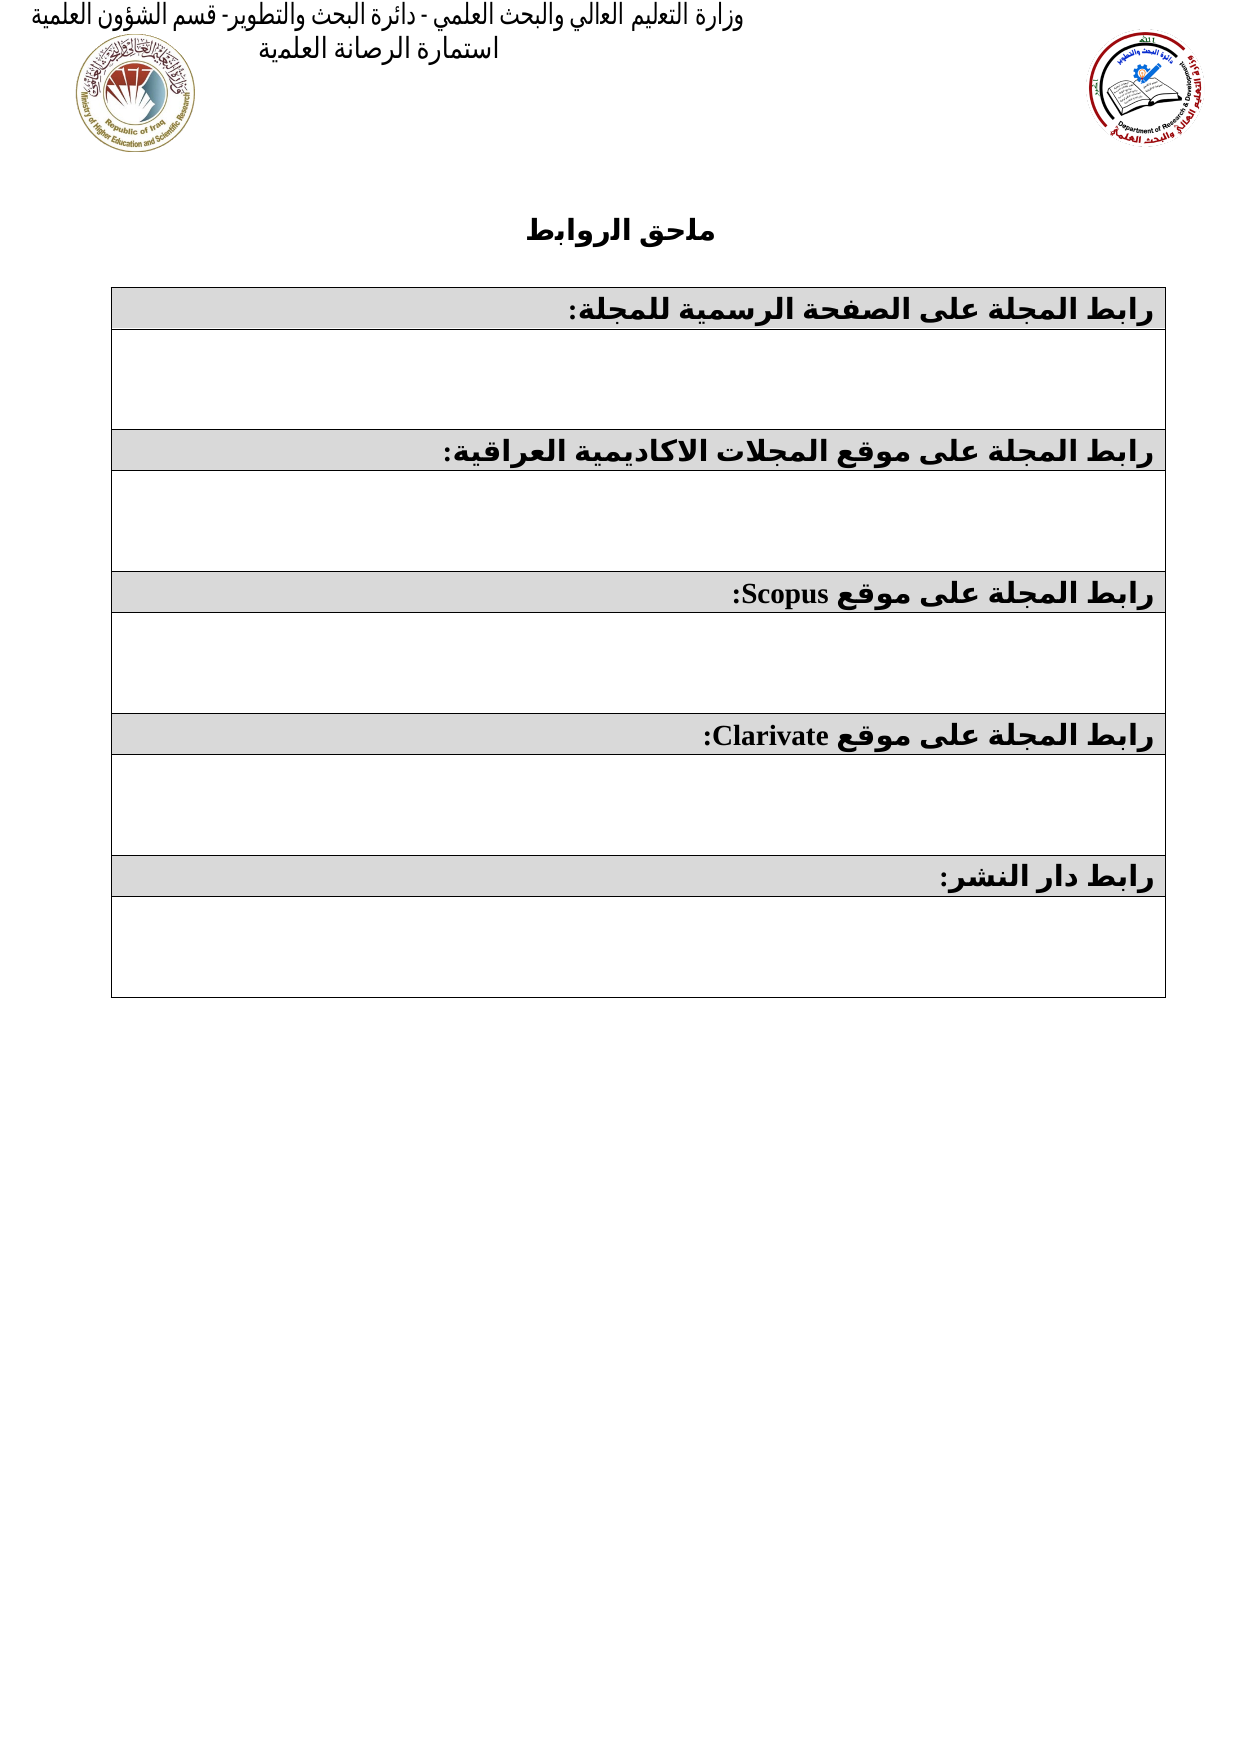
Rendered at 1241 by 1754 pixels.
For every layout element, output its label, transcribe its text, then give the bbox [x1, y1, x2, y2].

picture [75, 33, 195, 152]
table_header راﺑﻂ اﻟﻤﺠﻠﺔ ﻋﻠﻰ اﻟﺼﻔﺤﺔ اﻟﺮﺳﻤﯿﺔ ﻟﻠﻤﺠﻠﺔ‎:‎ [112, 288, 1165, 328]
table_cell [112, 897, 1165, 997]
table_cell راﺑﻂ دار اﻟﻨﺸﺮ‎:‎ [112, 856, 1165, 896]
table_cell [112, 471, 1165, 571]
table_cell راﺑﻂ اﻟﻤﺠﻠﺔ ﻋﻠﻰ ﻣﻮﻗﻊ ‏‎:Clarivate‎ [112, 714, 1165, 754]
table_cell راﺑﻂ اﻟﻤﺠﻠﺔ ﻋﻠﻰ ﻣﻮﻗﻊ اﻟﻤﺠﻼت اﻻﻛﺎدﯾﻤﯿﺔ اﻟﻌﺮاﻗﯿﺔ‎:‎ [112, 430, 1165, 470]
picture [1085, 28, 1205, 147]
table_cell [112, 755, 1165, 854]
table_cell [112, 613, 1165, 713]
text ﻣﻠﺣﻖ اﻟرواﺑط [15, 213, 1226, 246]
table_cell راﺑﻂ اﻟﻤﺠﻠﺔ ﻋﻠﻰ ﻣﻮﻗﻊ ‏‎:Scopus‎ [112, 572, 1165, 612]
table_cell [112, 330, 1165, 429]
